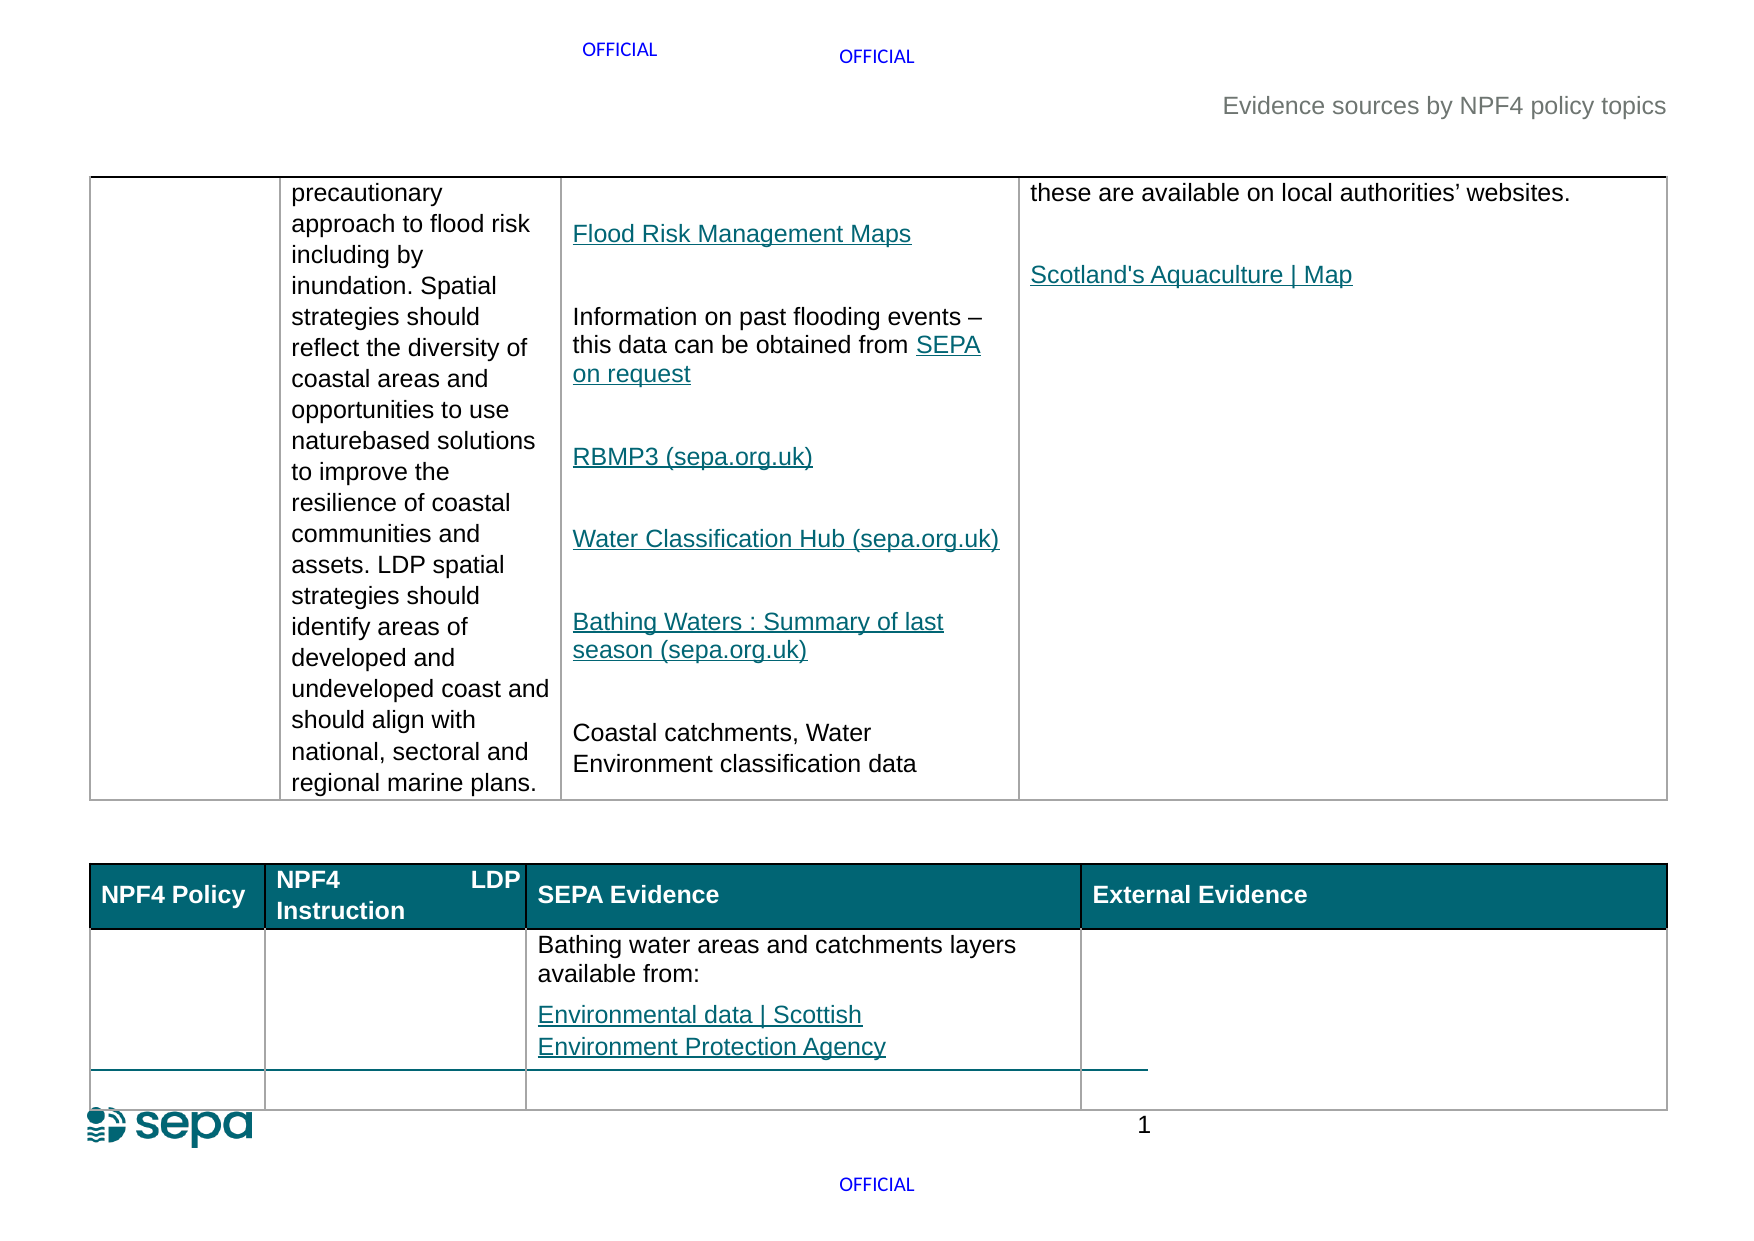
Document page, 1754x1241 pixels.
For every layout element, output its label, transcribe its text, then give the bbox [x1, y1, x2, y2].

picture [87, 1107, 252, 1148]
table_cell Bathing water areas and catchments layers available from: Environmental data | Scottish Environment Protection Agency (SEPA) [527, 930, 1080, 1109]
table_cell [1082, 930, 1666, 1109]
table_header External Evidence [1082, 865, 1666, 928]
table_header NPF4 LDP Instruction [266, 865, 525, 928]
table_header SEPA Evidence [527, 865, 1080, 928]
table_cell [91, 178, 279, 798]
table_cell [266, 930, 525, 1109]
table_header NPF4 Policy [91, 865, 264, 928]
table_cell [91, 930, 264, 1109]
